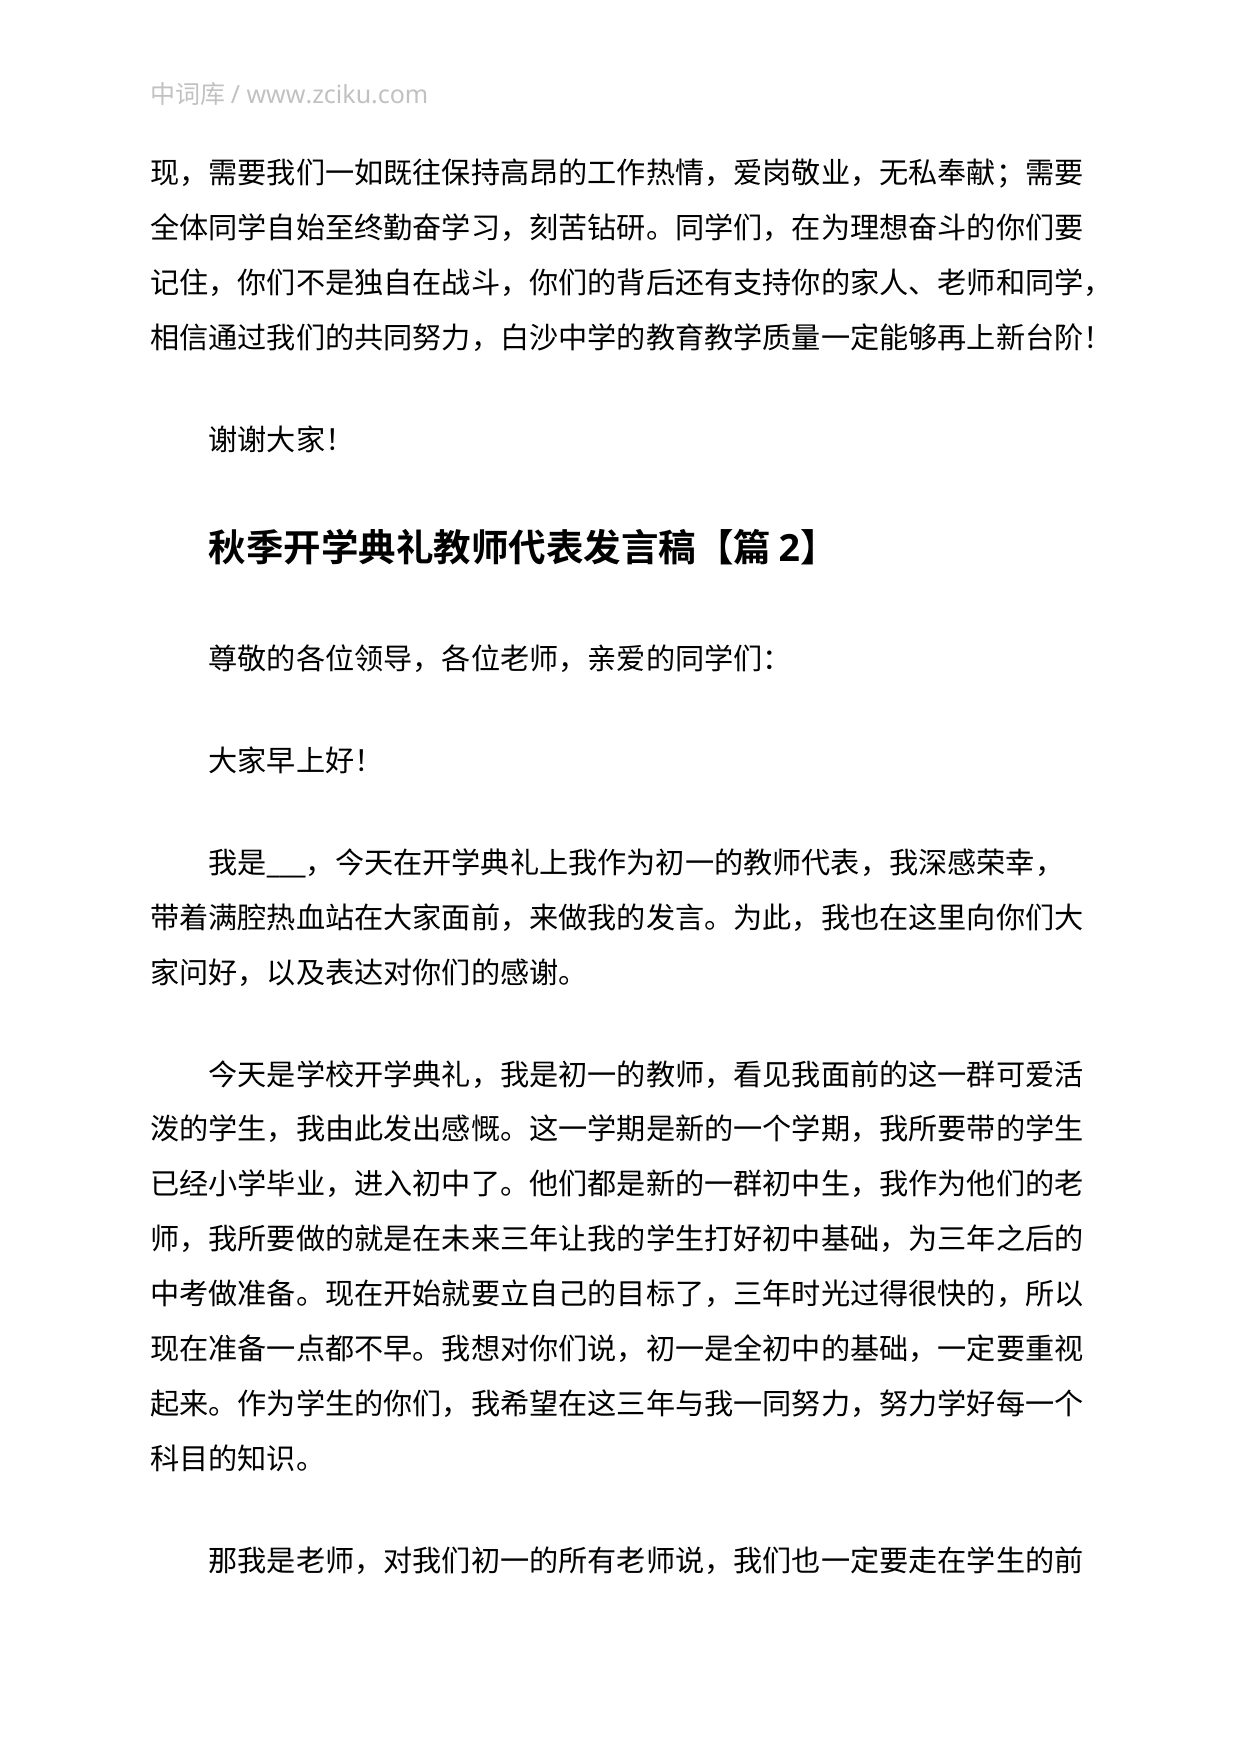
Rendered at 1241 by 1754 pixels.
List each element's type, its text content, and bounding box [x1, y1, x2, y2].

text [150, 1537, 1090, 1579]
text 我是___，今天在开学典礼上我作为初一的教师代表，我深感荣幸，带着满腔热血站在大家面前，来做我的发言。为此，我也在这里向你们大家问好，以及表达对你们的感谢。 [150, 839, 1090, 992]
text 大家早上好！ [150, 738, 1090, 780]
text 谢谢大家！ [150, 416, 1090, 459]
text 秋季开学典礼教师代表发言稿【篇2】 [150, 518, 1090, 573]
text 今天是学校开学典礼，我是初一的教师，看见我面前的这一群可爱活泼的学生，我由此发出感慨。这一学期是新的一个学期，我所要带的学生已经小学毕业，进入初中了。他们都是新的一群初中生，我作为他们的老师，我所要做的就是在未来三年让我的学生打好初中基础，为三年之后的中考做准备。现在开始就要立自己的目标了，三年时光过得很快的，所以现在准备一点都不早。我想对你们说，初一是全初中的基础，一定要重视起来。作为学生的你们，我希望在这三年与我一同努力，努力学好每一个科目的知识。 [150, 1051, 1090, 1478]
text 尊敬的各位领导，各位老师，亲爱的同学们： [150, 636, 1090, 678]
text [150, 150, 1090, 357]
